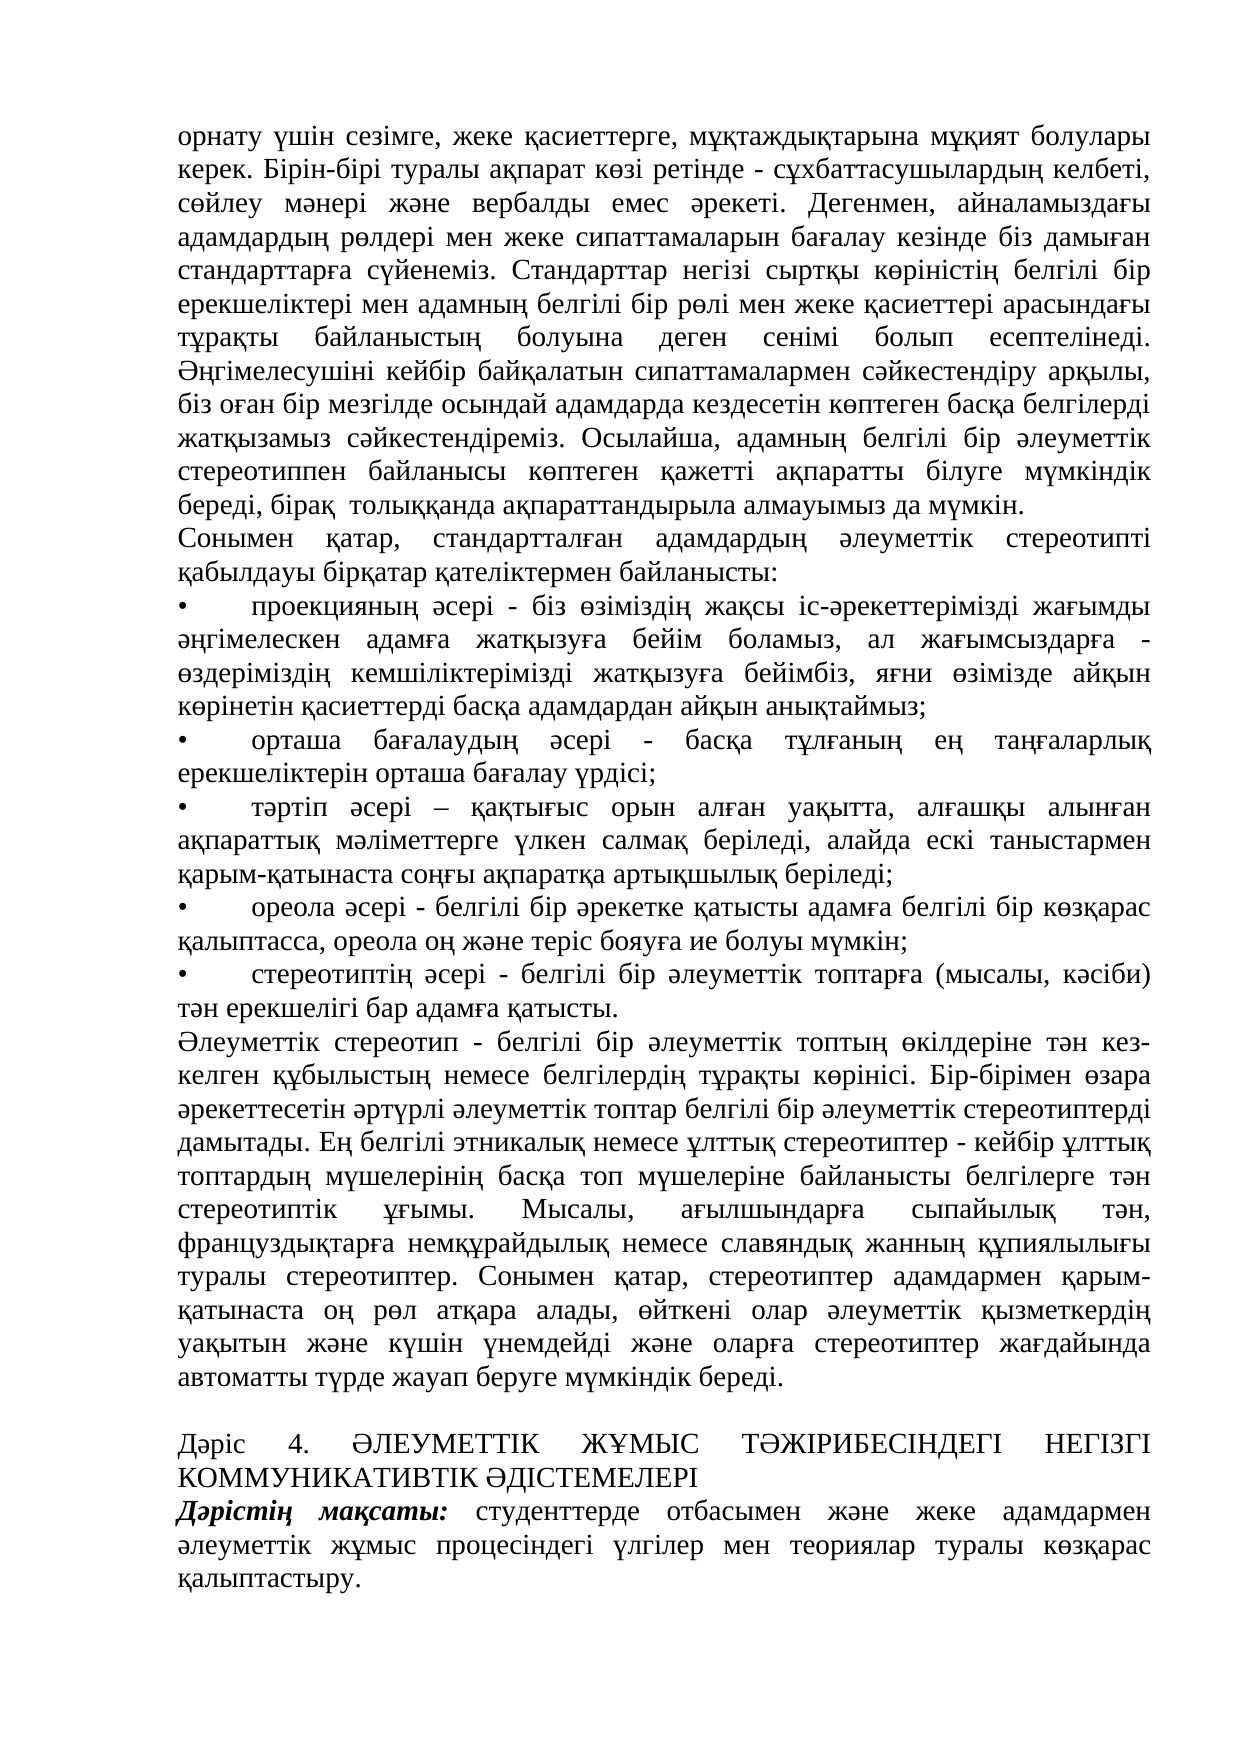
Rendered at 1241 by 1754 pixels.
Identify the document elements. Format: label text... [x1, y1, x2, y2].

text • проекцияның әсері - біз өзіміздің жақсы іс-әрекеттерімізді жағымды әңгімелескен адамға жатқызуға бейім боламыз, ал жағымсыздарға - өздеріміздің кемшіліктерімізді жатқызуға бейімбіз, яғни өзімізде айқын көрінетін қасиеттерді басқа адамдардан айқын анықтаймыз; [177, 588, 1152, 722]
text • орташа бағалаудың әсері - басқа тұлғаның ең таңғаларлық ерекшеліктерін орташа бағалау үрдісі; [177, 722, 1152, 789]
text • тәртіп әсері – қақтығыс орын алған уақытта, алғашқы алынған ақпараттық мәліметтерге үлкен салмақ беріледі, алайда ескі таныстармен қарым-қатынаста соңғы ақпаратқа артықшылық беріледі; [177, 789, 1152, 889]
text Дәріс 4. ӘЛЕУМЕТТІК ЖҰМЫС ТӘЖІРИБЕСІНДЕГІ НЕГІЗГІ КОММУНИКАТИВТІК ӘДІСТЕМЕЛЕРІ [177, 1426, 1152, 1493]
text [177, 118, 1152, 521]
text Әлеуметтік стереотип - белгілі бір әлеуметтік топтың өкілдеріне тән кез-келген құбылыстың немесе белгілердің тұрақты көрінісі. Бір-бірімен өзара әрекеттесетін әртүрлі әлеуметтік топтар белгілі бір әлеуметтік стереотиптерді дамытады. Ең белгілі этникалық немесе ұлттық стереотиптер - кейбір ұлттық топтардың мүшелерінің басқа топ мүшелеріне байланысты белгілерге тән стереотиптік ұғымы. Мысалы, ағылшындарға сыпайылық тән, француздықтарға немқұрайдылық немесе славяндық жанның құпиялылығы туралы стереотиптер. Сонымен қатар, стереотиптер адамдармен қарым-қатынаста оң рөл атқара алады, өйткені олар әлеуметтік қызметкердің уақытын және күшін үнемдейді және оларға стереотиптер жағдайында автоматты түрде жауап беруге мүмкіндік береді. [177, 1024, 1152, 1393]
text • ореола әсері - белгілі бір әрекетке қатысты адамға белгілі бір көзқарас қалыптасса, ореола оң және теріс бояуға ие болуы мүмкін; [177, 889, 1152, 957]
text • стереотиптің әсері - белгілі бір әлеуметтік топтарға (мысалы, кәсіби) тән ерекшелігі бар адамға қатысты. [177, 957, 1152, 1024]
text Дәрістің мақсаты: студенттерде отбасымен және жеке адамдармен әлеуметтік жұмыс процесіндегі үлгілер мен теориялар туралы көзқарас қалыптастыру. [177, 1493, 1152, 1594]
text Сонымен қатар, стандартталған адамдардың әлеуметтік стереотипті қабылдауы бірқатар қателіктермен байланысты: [177, 521, 1152, 588]
